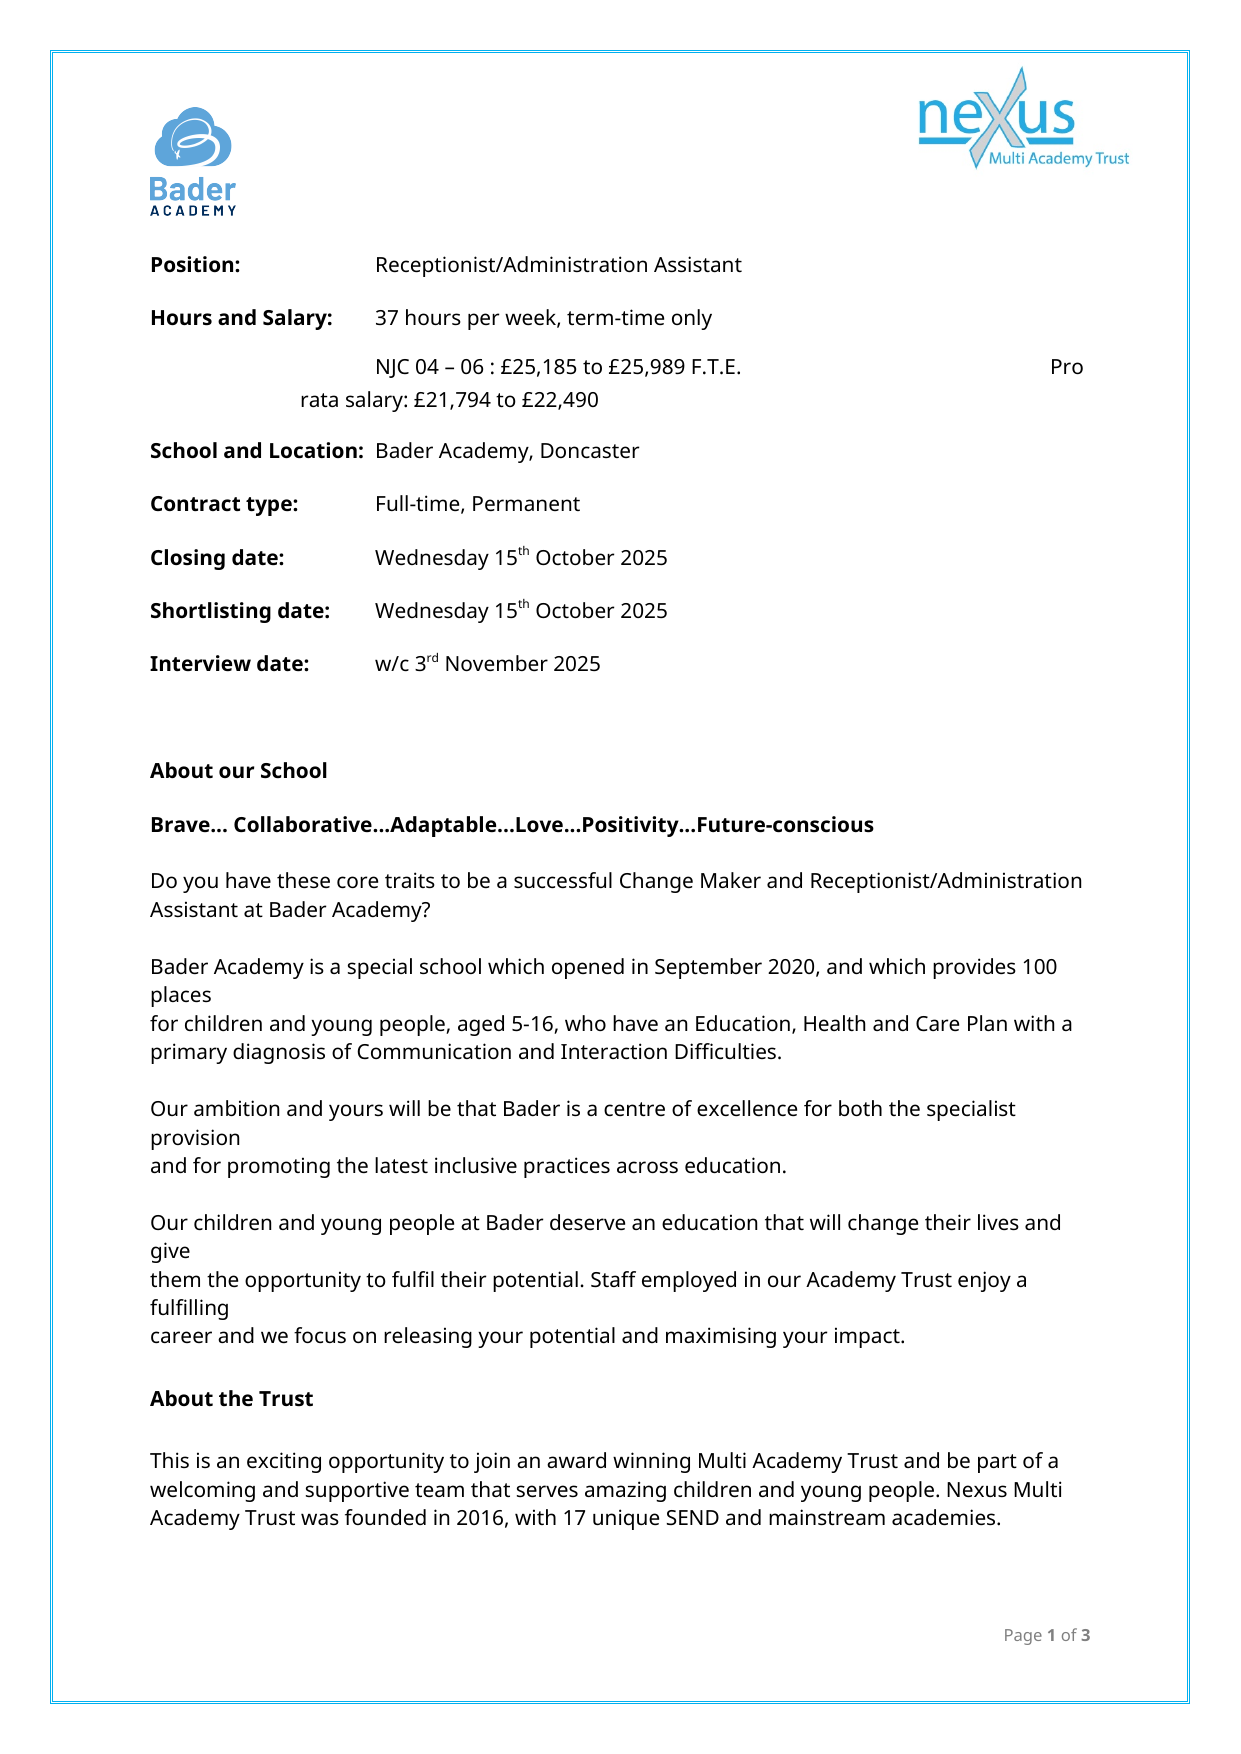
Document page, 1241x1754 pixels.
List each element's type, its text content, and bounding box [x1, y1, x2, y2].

text for children and young people, aged 5-16, who have an Education, Health and Care Plan with a [150, 1009, 1090, 1037]
text Do you have these core traits to be a successful Change Maker and Receptionist/Administration Assistant at Bader Academy? [150, 867, 1090, 923]
picture [907, 56, 1133, 183]
text About our School [150, 756, 1090, 785]
text About the Trust [150, 1384, 1090, 1413]
text Position: Receptionist/Administration Assistant [150, 250, 1090, 278]
text Shortlisting date: Wednesday 15th October 2025 [150, 596, 1090, 624]
text Brave... Collaborative...Adaptable...Love...Positivity...Future-conscious [150, 810, 1090, 838]
text NJC 04 – 06 : £25,185 to £25,989 F.T.E. Pro rata salary: £21,794 to £22,490 [300, 352, 1090, 415]
text Our children and young people at Bader deserve an education that will change their lives and give [150, 1208, 1090, 1265]
text Closing date: Wednesday 15th October 2025 [150, 543, 1090, 571]
text This is an exciting opportunity to join an award winning Multi Academy Trust and be part of a welcoming and supportive team that serves amazing children and young people. Nexus Multi Academy Trust was founded in 2016, with 17 unique SEND and mainstream academies. [150, 1447, 1090, 1532]
text Interview date: w/c 3rd November 2025 [150, 649, 1090, 678]
text Contract type: Full-time, Permanent [150, 489, 1090, 518]
text and for promoting the latest inclusive practices across education. [150, 1151, 1090, 1179]
text career and we focus on releasing your potential and maximising your impact. [150, 1322, 1090, 1384]
text primary diagnosis of Communication and Interaction Difficulties. [150, 1037, 1090, 1066]
text Bader Academy is a special school which opened in September 2020, and which provides 100 places [150, 952, 1090, 1009]
text them the opportunity to fulfil their potential. Staff employed in our Academy Trust enjoy a fulfilling [150, 1265, 1090, 1322]
text School and Location: Bader Academy, Doncaster [150, 436, 1090, 464]
text Hours and Salary: 37 hours per week, term-time only [150, 303, 1090, 332]
picture [150, 107, 236, 216]
text Our ambition and yours will be that Bader is a centre of excellence for both the specialist provision [150, 1094, 1090, 1151]
